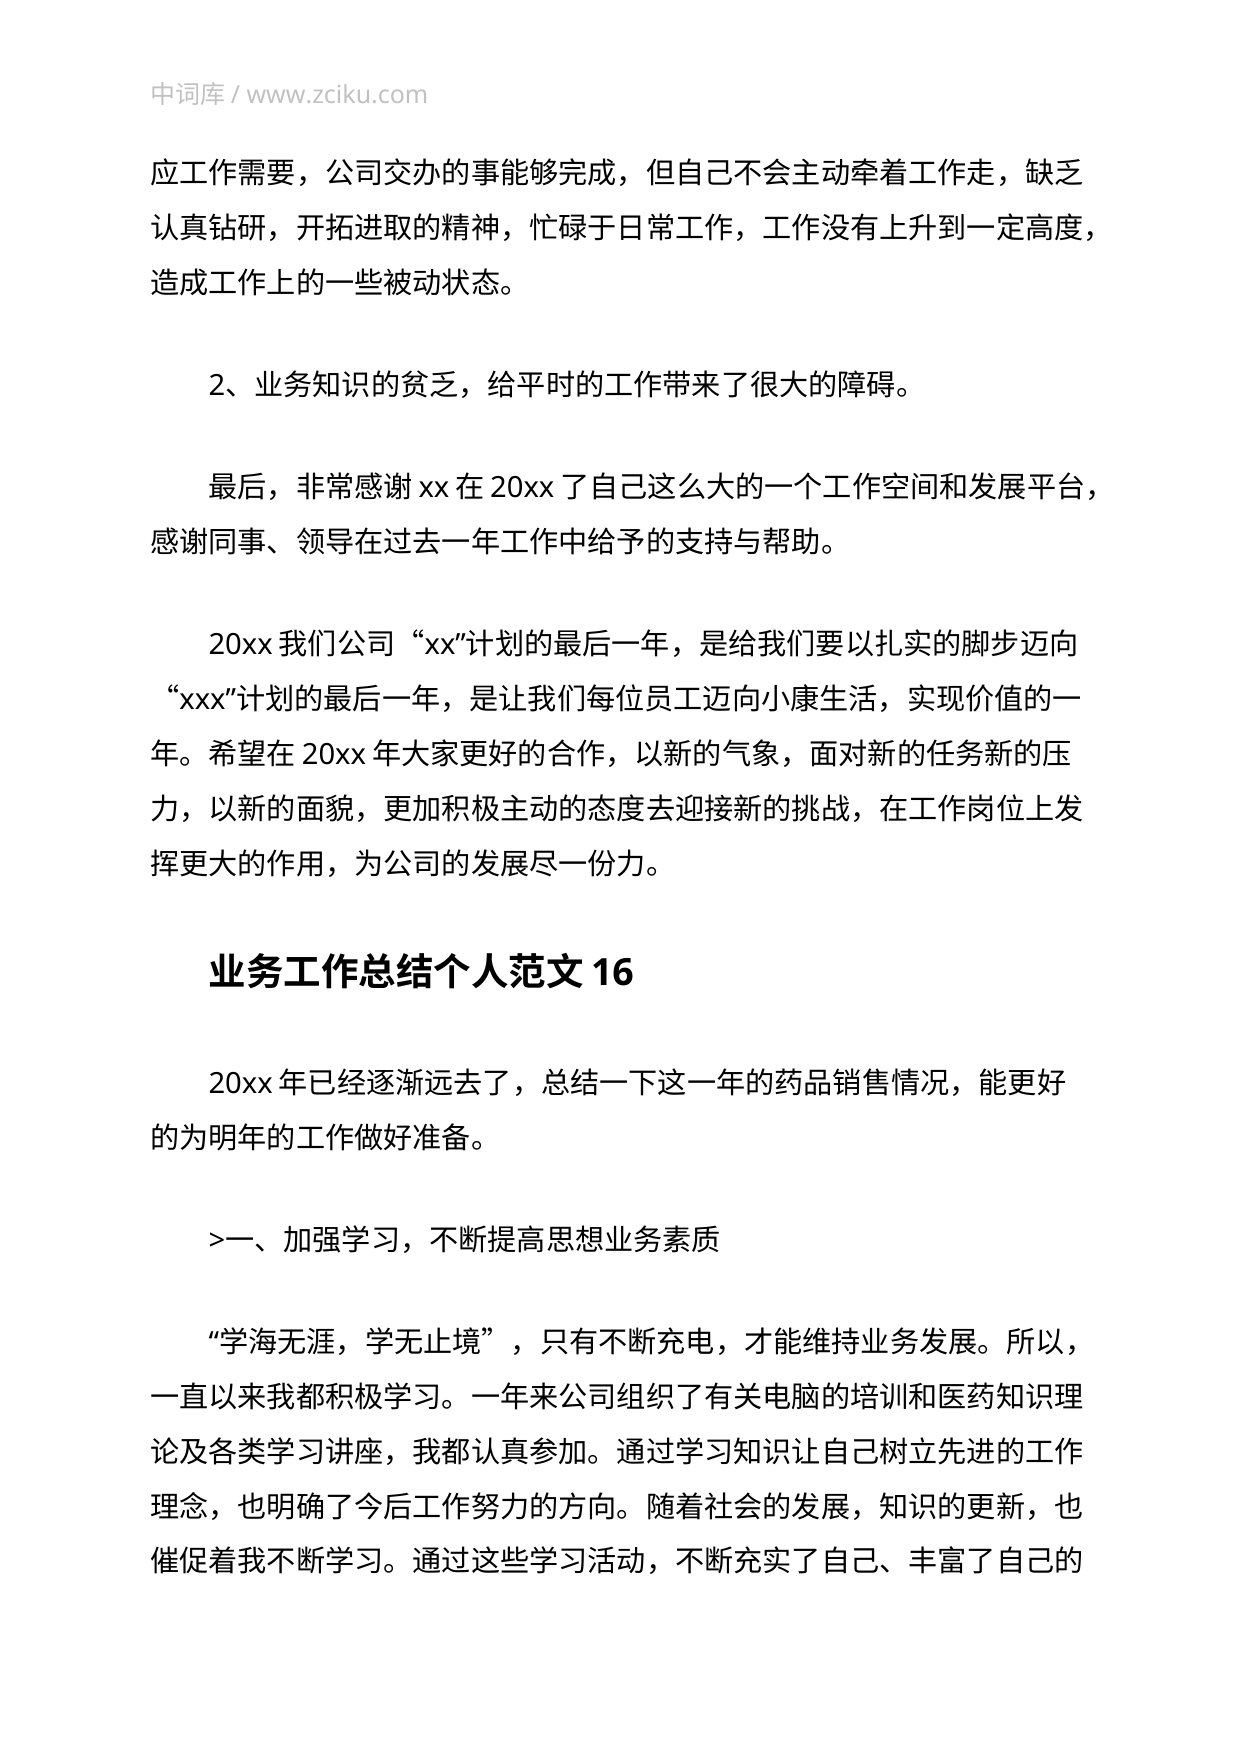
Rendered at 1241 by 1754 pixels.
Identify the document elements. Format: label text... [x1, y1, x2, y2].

text 2、业务知识的贫乏，给平时的工作带来了很大的障碍。 [150, 362, 1090, 404]
text 业务工作总结个人范文16 [150, 942, 1090, 996]
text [150, 1318, 1090, 1580]
text 20xx年已经逐渐远去了，总结一下这一年的药品销售情况，能更好的为明年的工作做好准备。 [150, 1059, 1090, 1157]
text 最后，非常感谢xx在20xx了自己这么大的一个工作空间和发展平台，感谢同事、领导在过去一年工作中给予的支持与帮助。 [150, 463, 1090, 561]
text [150, 150, 1090, 302]
text >一、加强学习，不断提高思想业务素质 [150, 1216, 1090, 1259]
text 20xx我们公司“xx”计划的最后一年，是给我们要以扎实的脚步迈向“xxx”计划的最后一年，是让我们每位员工迈向小康生活，实现价值的一年。希望在20xx年大家更好的合作，以新的气象，面对新的任务新的压力，以新的面貌，更加积极主动的态度去迎接新的挑战，在工作岗位上发挥更大的作用，为公司的发展尽一份力。 [150, 620, 1090, 882]
